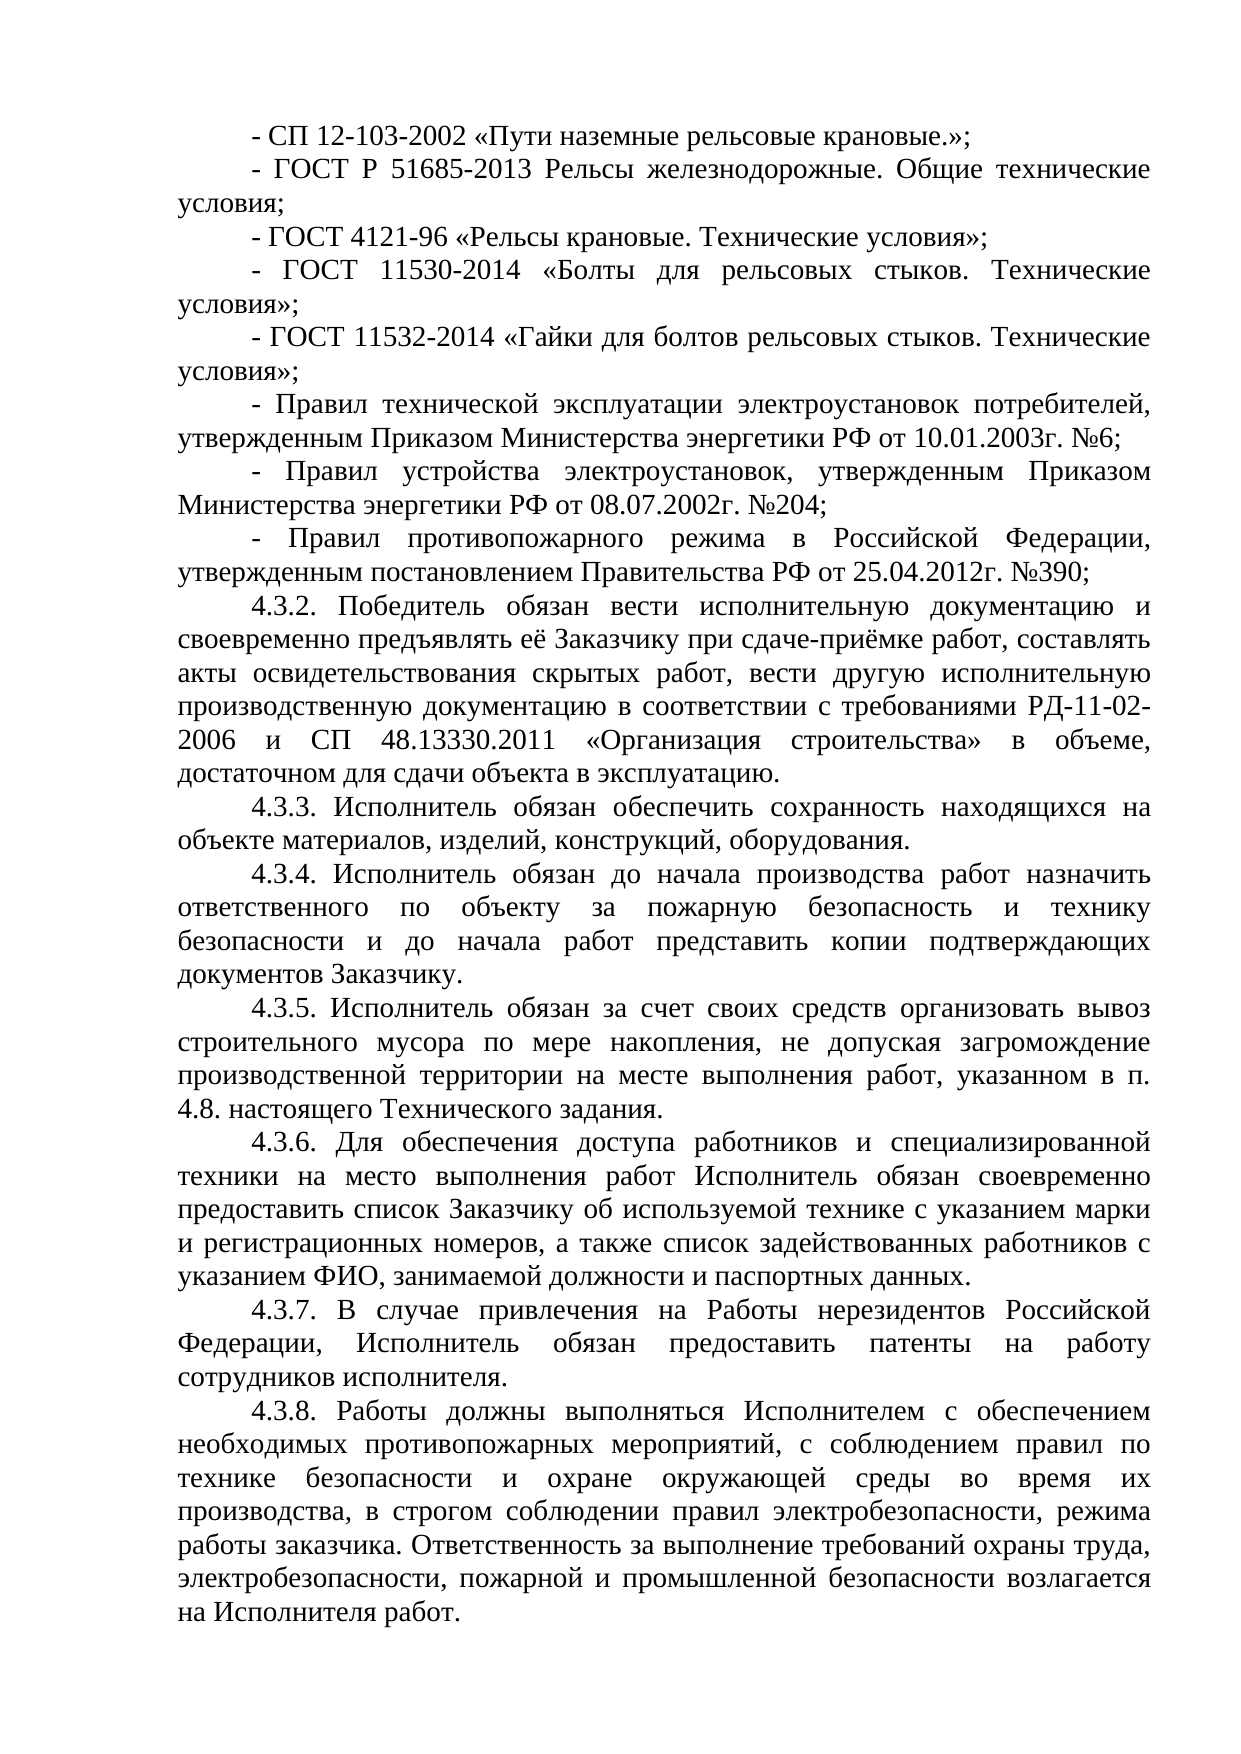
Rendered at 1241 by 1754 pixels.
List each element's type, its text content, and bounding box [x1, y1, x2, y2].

text 4.3.8. Работы должны выполняться Исполнителем с обеспечением необходимых противопожарных мероприятий, с соблюдением правил по технике безопасности и охране окружающей среды во время их производства, в строгом соблюдении правил электробезопасности, режима работы заказчика. Ответственность за выполнение требований охраны труда, электробезопасности, пожарной и промышленной безопасности возлагается на Исполнителя работ. [177, 1393, 1152, 1627]
text 4.3.7. В случае привлечения на Работы нерезидентов Российской Федерации, Исполнитель обязан предоставить патенты на работу сотрудников исполнителя. [177, 1292, 1152, 1393]
text - Правил устройства электроустановок, утвержденным Приказом Министерства энергетики РФ от 08.07.2002г. №204; [177, 453, 1152, 521]
text 4.3.3. Исполнитель обязан обеспечить сохранность находящихся на объекте материалов, изделий, конструкций, оборудования. [177, 789, 1152, 856]
text - Правил технической эксплуатации электроустановок потребителей, утвержденным Приказом Министерства энергетики РФ от 10.01.2003г. №6; [177, 386, 1152, 453]
text 4.3.5. Исполнитель обязан за счет своих средств организовать вывоз строительного мусора по мере накопления, не допуская загромождение производственной территории на месте выполнения работ, указанном в п. 4.8. настоящего Технического задания. [177, 990, 1152, 1124]
text 4.3.6. Для обеспечения доступа работников и специализированной техники на место выполнения работ Исполнитель обязан своевременно предоставить список Заказчику об используемой технике с указанием марки и регистрационных номеров, а также список задействованных работников с указанием ФИО, занимаемой должности и паспортных данных. [177, 1124, 1152, 1292]
text - ГОСТ Р 51685-2013 Рельсы железнодорожные. Общие технические условия; [177, 152, 1152, 219]
text 4.3.4. Исполнитель обязан до начала производства работ назначить ответственного по объекту за пожарную безопасность и технику безопасности и до начала работ представить копии подтверждающих документов Заказчику. [177, 856, 1152, 990]
text - ГОСТ 11530-2014 «Болты для рельсовых стыков. Технические условия»; [177, 252, 1152, 319]
text - ГОСТ 4121-96 «Рельсы крановые. Технические условия»; [177, 219, 1152, 252]
text - СП 12-103-2002 «Пути наземные рельсовые крановые.»; [177, 118, 1152, 152]
text - Правил противопожарного режима в Российской Федерации, утвержденным постановлением Правительства РФ от 25.04.2012г. №390; [177, 521, 1152, 588]
text 4.3.2. Победитель обязан вести исполнительную документацию и своевременно предъявлять её Заказчику при сдаче-приёмке работ, составлять акты освидетельствования скрытых работ, вести другую исполнительную производственную документацию в соответствии с требованиями РД-11-02-2006 и СП 48.13330.2011 «Организация строительства» в объеме, достаточном для сдачи объекта в эксплуатацию. [177, 588, 1152, 789]
text - ГОСТ 11532-2014 «Гайки для болтов рельсовых стыков. Технические условия»; [177, 319, 1152, 386]
